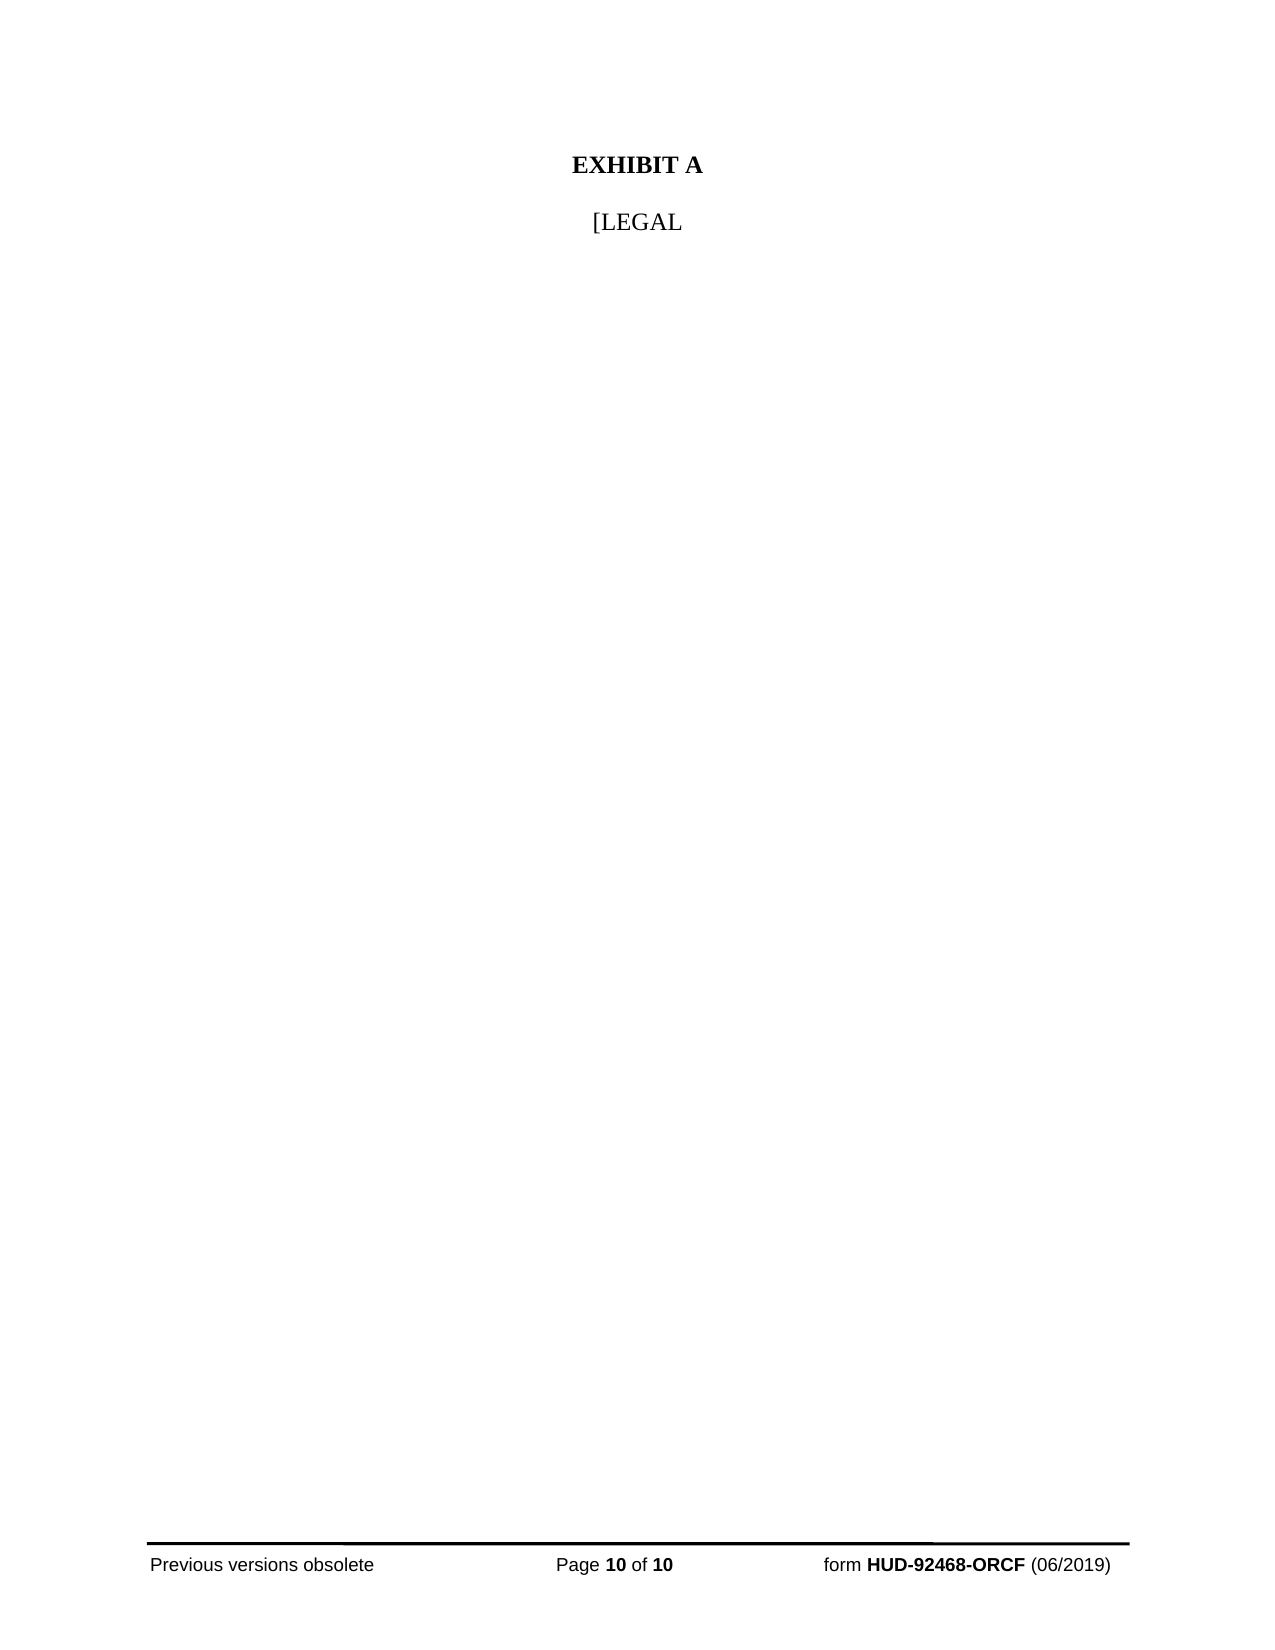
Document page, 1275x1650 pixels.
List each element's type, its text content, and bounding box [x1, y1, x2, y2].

text EXHIBIT A [150, 150, 1125, 179]
text [LEGAL [150, 207, 1125, 236]
